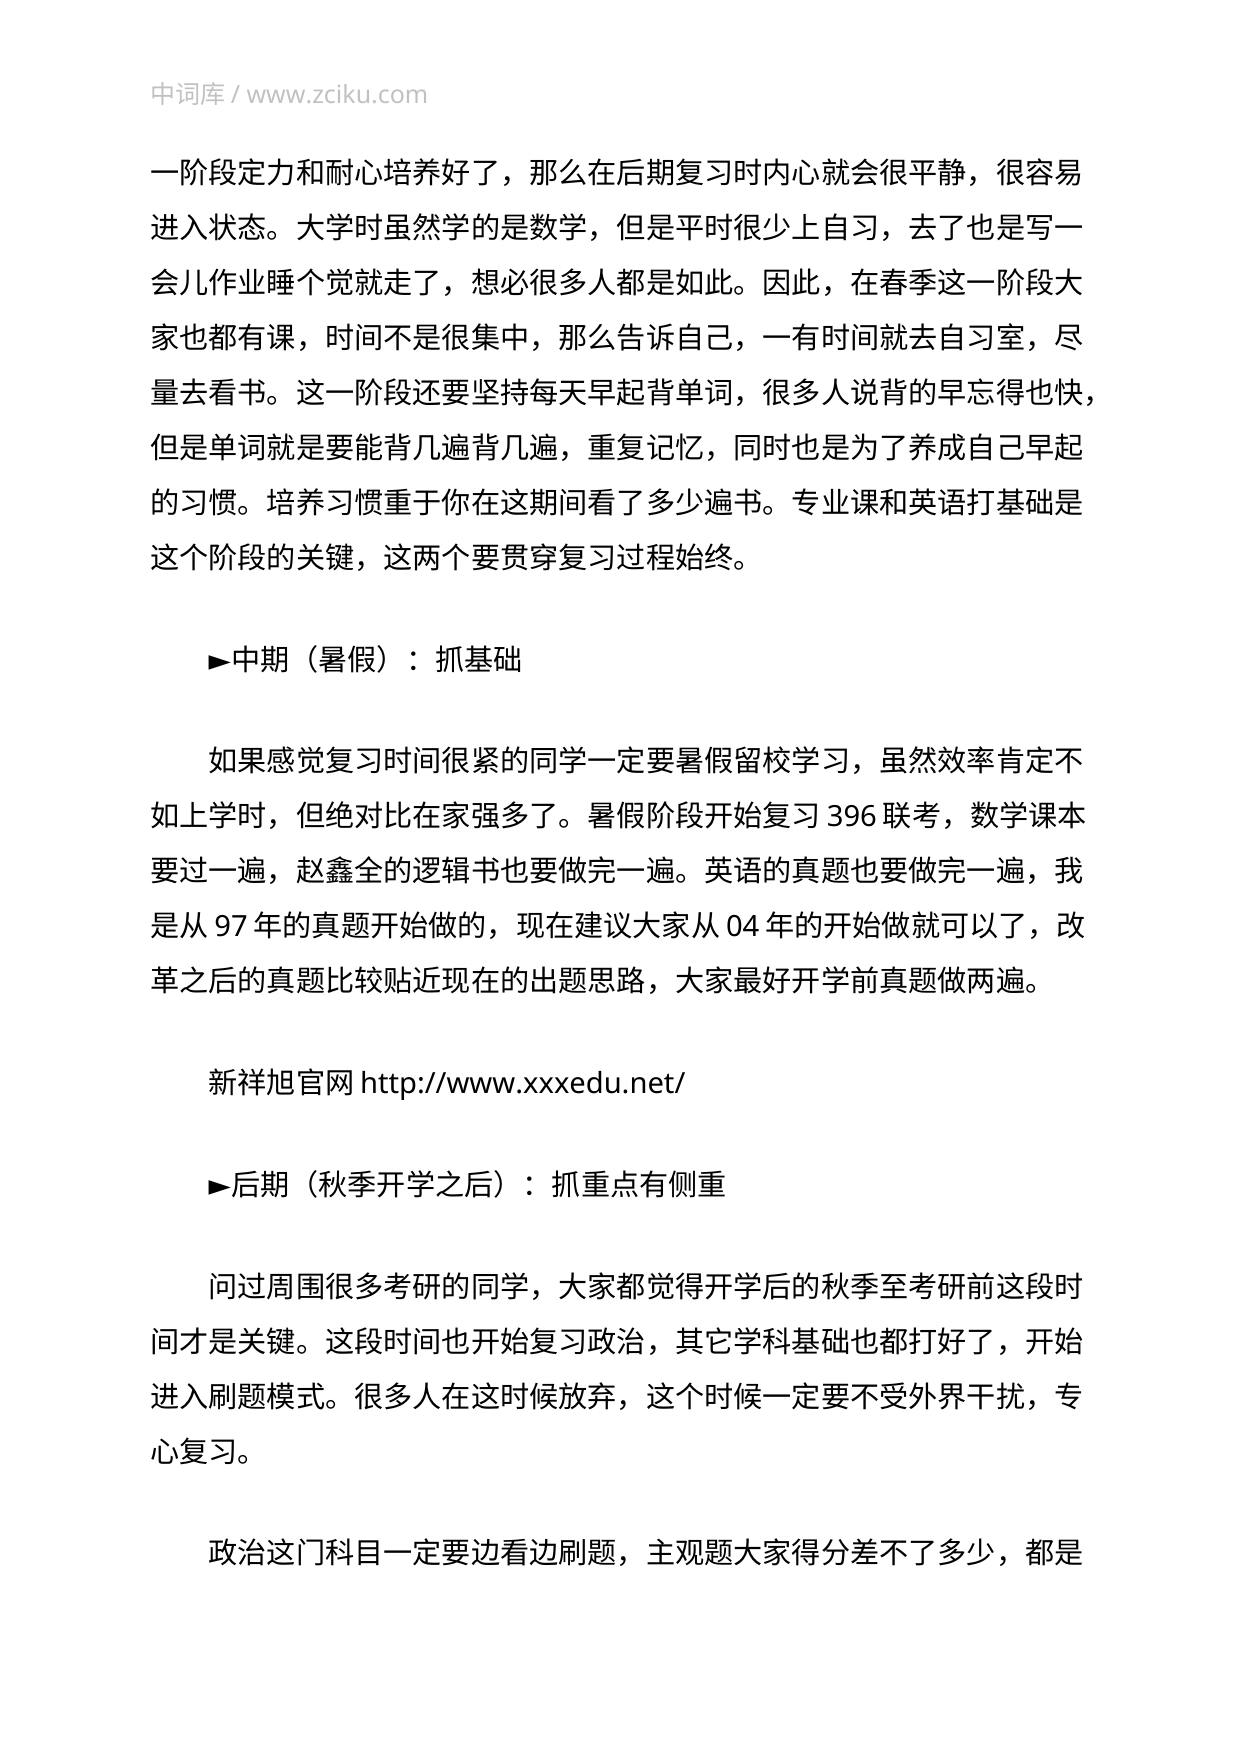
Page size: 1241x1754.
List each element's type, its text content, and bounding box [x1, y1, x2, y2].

text 新祥旭官网http://www.xxxedu.net/ [150, 1059, 1090, 1102]
text 问过周围很多考研的同学，大家都觉得开学后的秋季至考研前这段时间才是关键。这段时间也开始复习政治，其它学科基础也都打好了，开始进入刷题模式。很多人在这时候放弃，这个时候一定要不受外界干扰，专心复习。 [150, 1263, 1090, 1471]
text ►后期（秋季开学之后）：抓重点有侧重 [150, 1162, 1090, 1204]
text 如果感觉复习时间很紧的同学一定要暑假留校学习，虽然效率肯定不如上学时，但绝对比在家强多了。暑假阶段开始复习396联考，数学课本要过一遍，赵鑫全的逻辑书也要做完一遍。英语的真题也要做完一遍，我是从97年的真题开始做的，现在建议大家从04年的开始做就可以了，改革之后的真题比较贴近现在的出题思路，大家最好开学前真题做两遍。 [150, 738, 1090, 1000]
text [150, 1530, 1090, 1572]
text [150, 150, 1090, 577]
text ►中期（暑假）：抓基础 [150, 636, 1090, 678]
